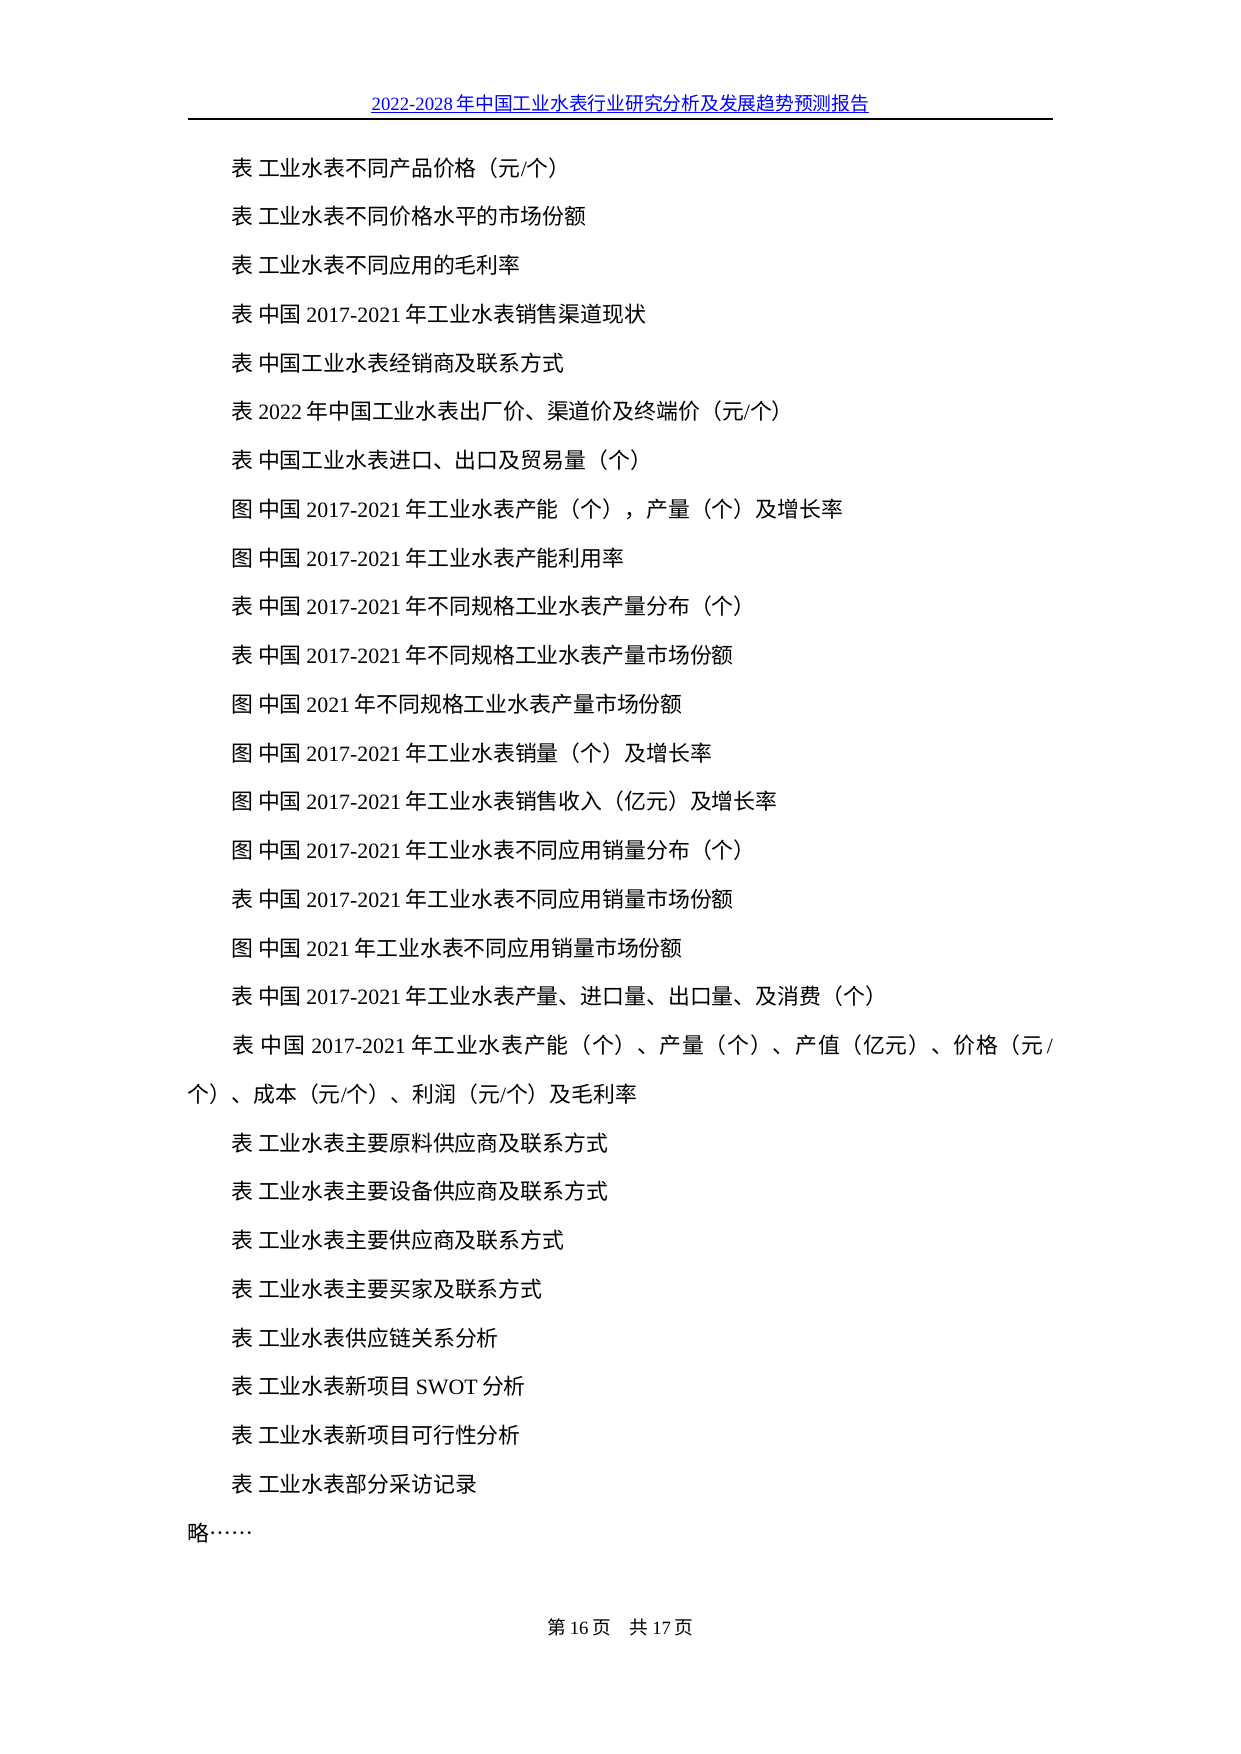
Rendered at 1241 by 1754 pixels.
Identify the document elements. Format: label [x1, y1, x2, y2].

text [187, 150, 1053, 1548]
